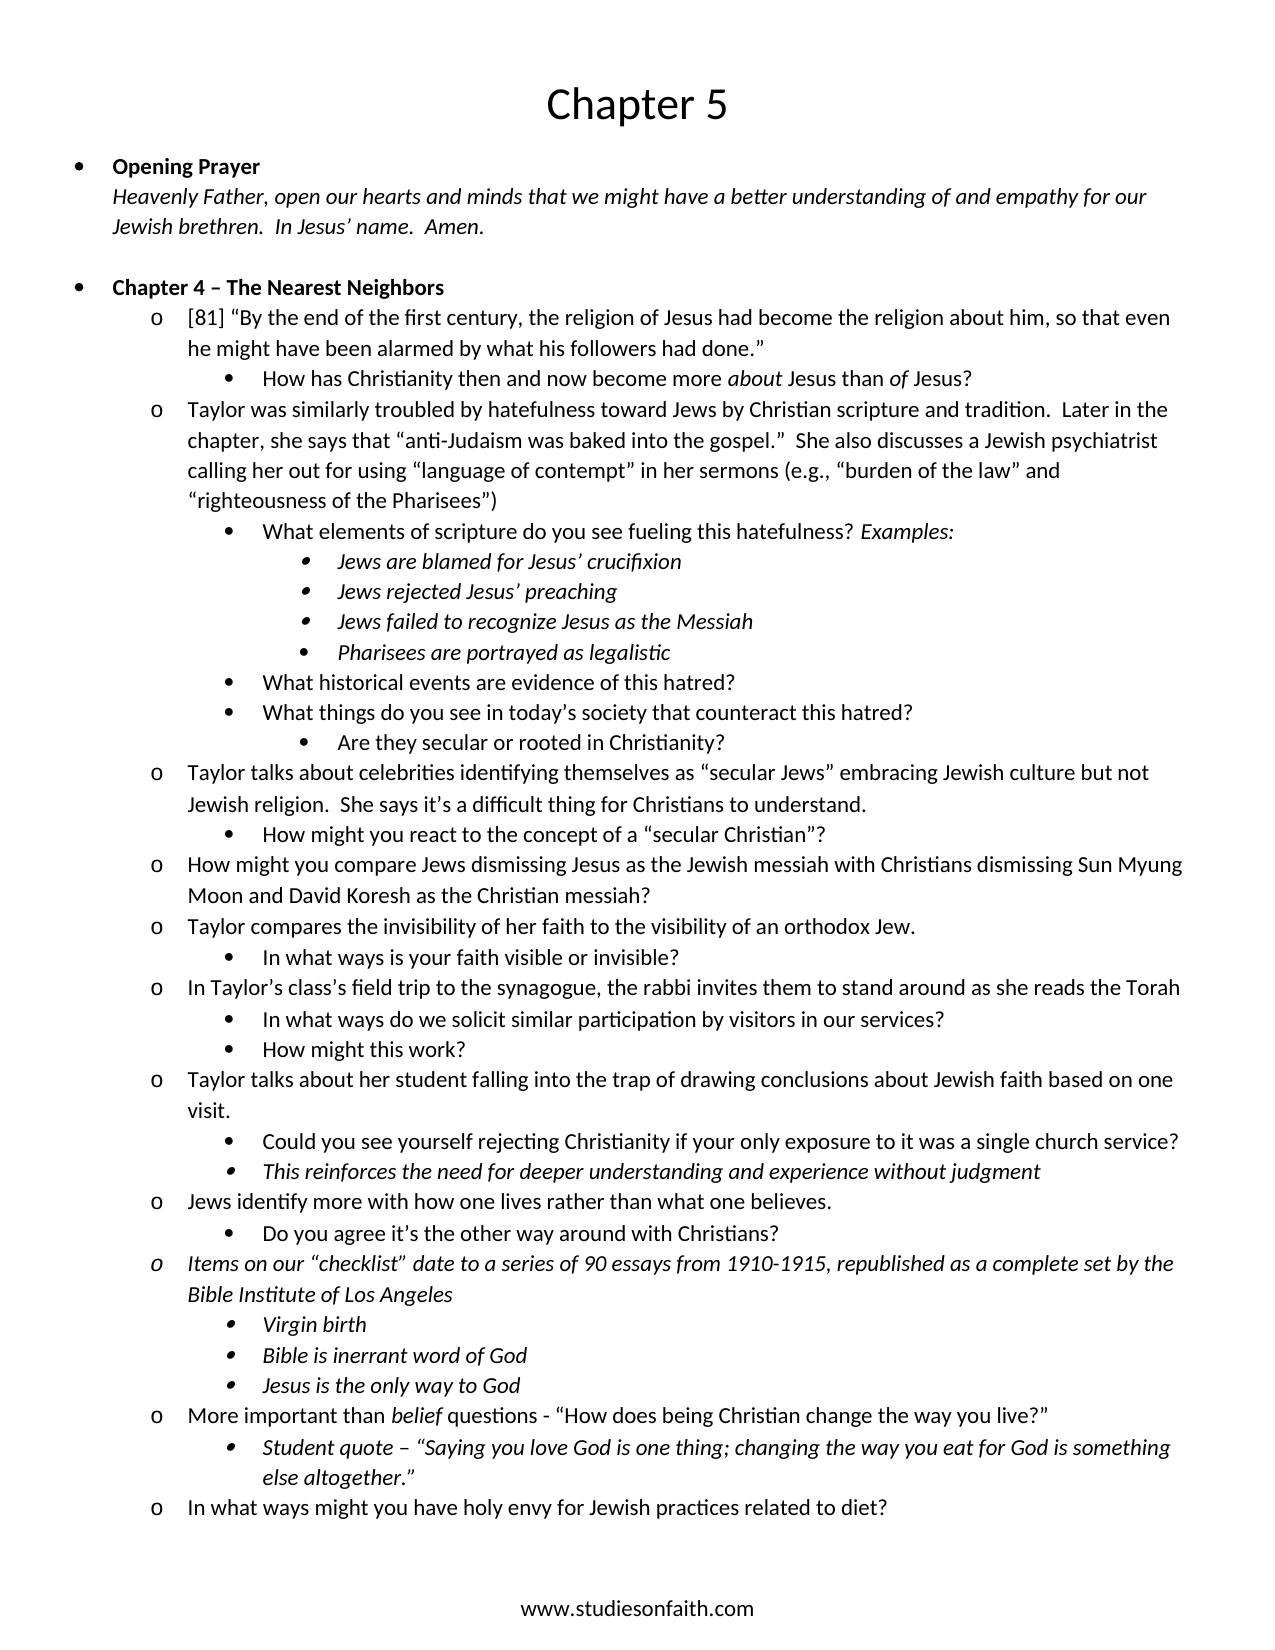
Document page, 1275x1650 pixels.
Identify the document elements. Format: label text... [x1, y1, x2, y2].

list How has Christianity then and now become more about Jesus than of Jesus? [225, 364, 1200, 393]
list Taylor talks about her student falling into the trap of drawing conclusions about Jewish faith based on one visit. [150, 1065, 1200, 1125]
list Opening Prayer Heavenly Father, open our hearts and minds that we might have a better understanding of and empathy for our Jewish brethren. In Jesus’ name. Amen. [75, 152, 1200, 271]
list Taylor compares the invisibility of her faith to the visibility of an orthodox Jew. [150, 912, 1200, 941]
list How might you react to the concept of a “secular Christian”? [225, 820, 1200, 848]
list Taylor talks about celebrities identifying themselves as “secular Jews” embracing Jewish culture but not Jewish religion. She says it’s a difficult thing for Christians to understand. [150, 758, 1200, 818]
list Jews rejected Jesus’ preaching [300, 577, 1200, 605]
list Student quote – “Saying you love God is one thing; changing the way you eat for God is something else altogether.” [225, 1433, 1200, 1491]
text Chapter 5 [75, 75, 1200, 131]
list How might this work? [225, 1035, 1200, 1063]
list What historical events are evidence of this hatred? [225, 668, 1200, 696]
list More important than belief questions - “How does being Christian change the way you live?” [150, 1401, 1200, 1430]
list Do you agree it’s the other way around with Christians? [225, 1219, 1200, 1247]
list Pharisees are portrayed as legalistic [300, 638, 1200, 666]
list Items on our “checklist” date to a series of 90 essays from 1910-1915, republished as a complete set by the Bible Institute of Los Angeles [150, 1249, 1200, 1308]
list In what ways is your faith visible or invisible? [225, 943, 1200, 971]
list Jews are blamed for Jesus’ crucifixion [300, 547, 1200, 575]
list Chapter 4 – The Nearest Neighbors [75, 273, 1200, 301]
list What elements of scripture do you see fueling this hatefulness? Examples: [225, 517, 1200, 545]
list How might you compare Jews dismissing Jesus as the Jewish messiah with Christians dismissing Sun Myung Moon and David Koresh as the Christian messiah? [150, 850, 1200, 909]
list Jesus is the only way to God [225, 1371, 1200, 1399]
list What things do you see in today’s society that counteract this hatred? [225, 698, 1200, 726]
list [81] “By the end of the first century, the religion of Jesus had become the religion about him, so that even he might have been alarmed by what his followers had done.” [150, 303, 1200, 362]
list Are they secular or rooted in Christianity? [300, 728, 1200, 756]
list Virgin birth [225, 1311, 1200, 1338]
list Taylor was similarly troubled by hatefulness toward Jews by Christian scripture and tradition. Later in the chapter, she says that “anti-Judaism was baked into the gospel.” She also discusses a Jewish psychiatrist calling her out for using “language of contempt” in her sermons (e.g., “burden of the law” and “righteousness of the Pharisees”) [150, 395, 1200, 514]
list This reinforces the need for deeper understanding and experience without judgment [225, 1157, 1200, 1185]
list Jews failed to recognize Jesus as the Messiah [300, 607, 1200, 635]
list Bible is inerrant word of God [225, 1341, 1200, 1369]
list In Taylor’s class’s field trip to the synagogue, the rabbi invites them to stand around as she reads the Torah [150, 973, 1200, 1003]
list Could you see yourself rejecting Christianity if your only exposure to it was a single church service? [225, 1127, 1200, 1155]
list Jews identify more with how one lives rather than what one believes. [150, 1187, 1200, 1216]
list In what ways might you have holy envy for Jewish practices related to diet? [150, 1493, 1200, 1522]
list In what ways do we solicit similar participation by visitors in our services? [225, 1005, 1200, 1033]
